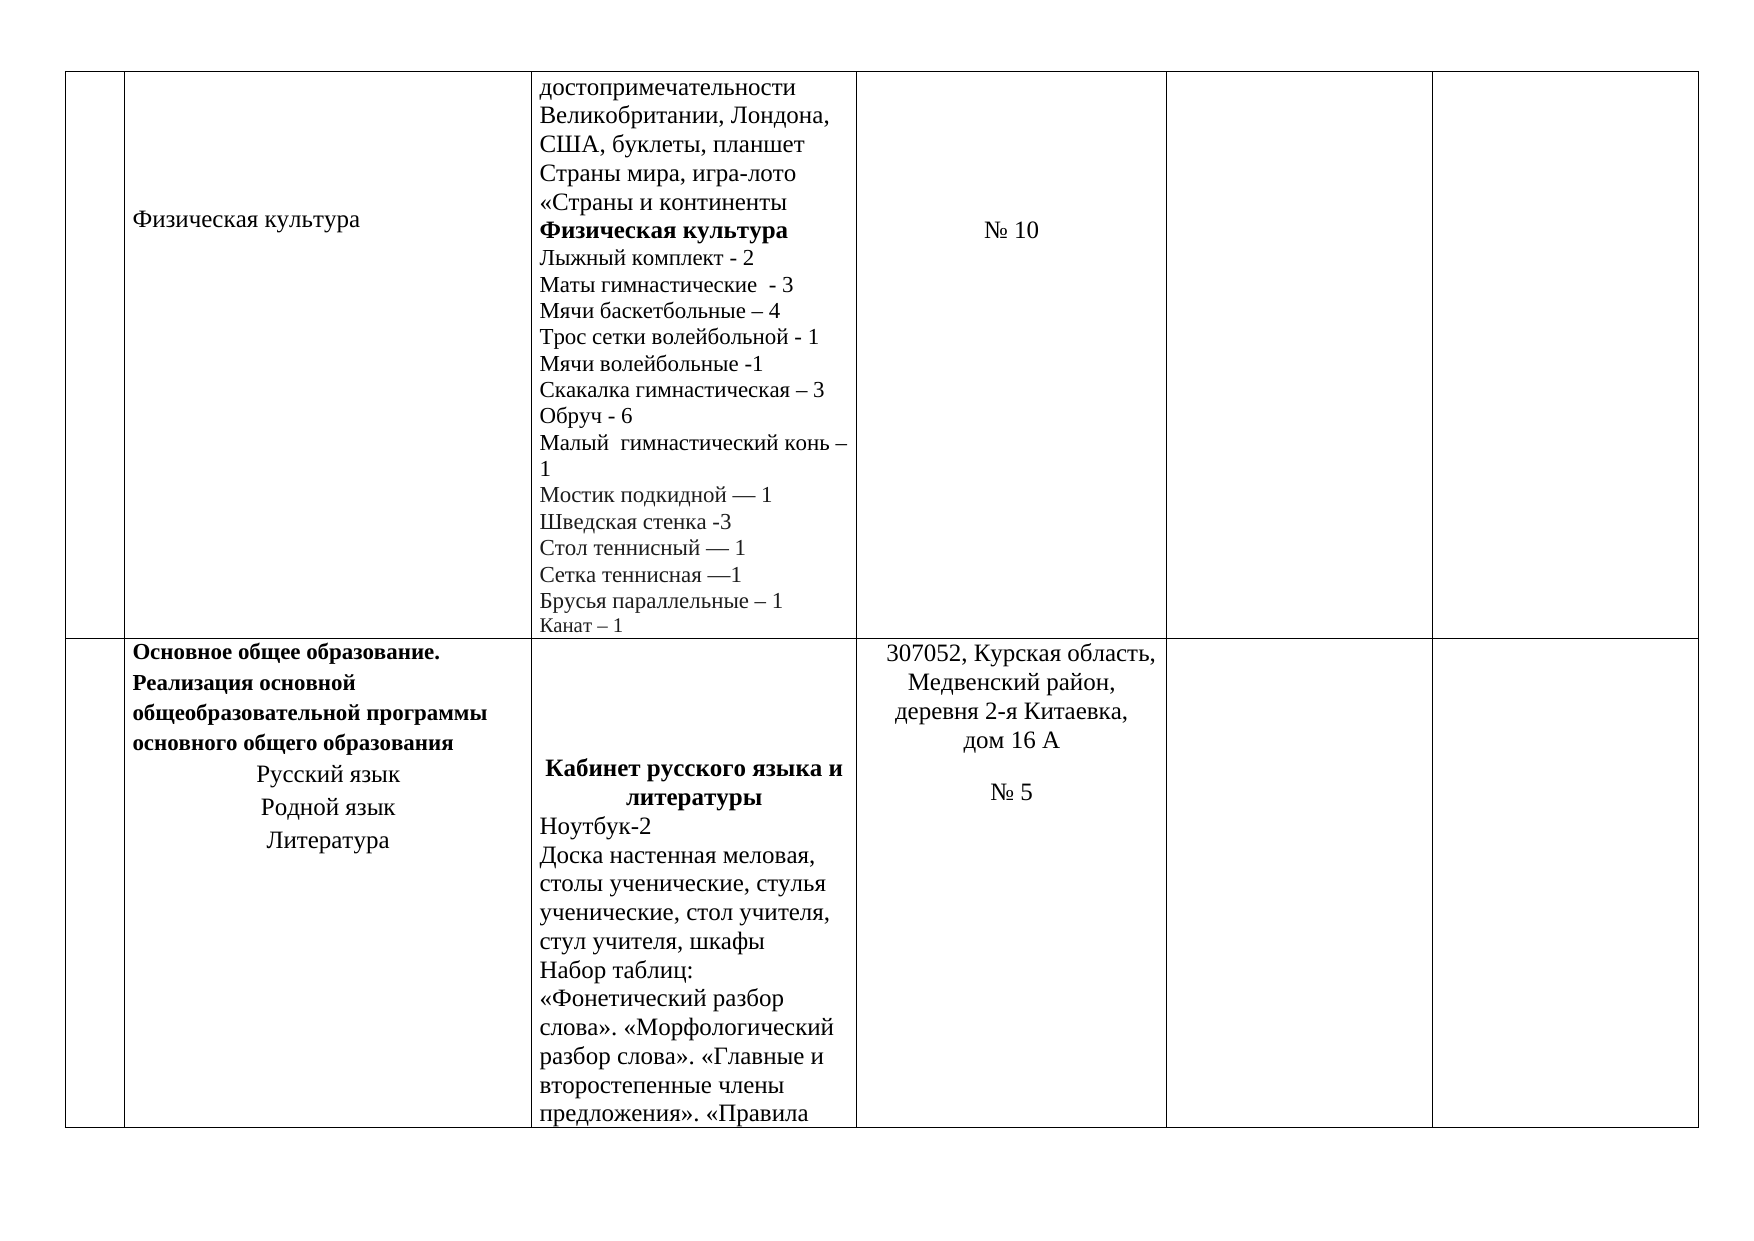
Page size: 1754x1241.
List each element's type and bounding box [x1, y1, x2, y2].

table_cell [857, 639, 1166, 1127]
table_cell [125, 639, 531, 1127]
table_cell [1433, 639, 1698, 1127]
table_cell [66, 72, 124, 637]
table_cell [1167, 72, 1432, 637]
table_cell [1167, 639, 1432, 1127]
table_cell [66, 639, 124, 1127]
table_cell [857, 72, 1166, 637]
table_cell [1433, 72, 1698, 637]
table_cell [125, 72, 531, 637]
table_cell [532, 639, 856, 1127]
table_cell [532, 72, 856, 637]
